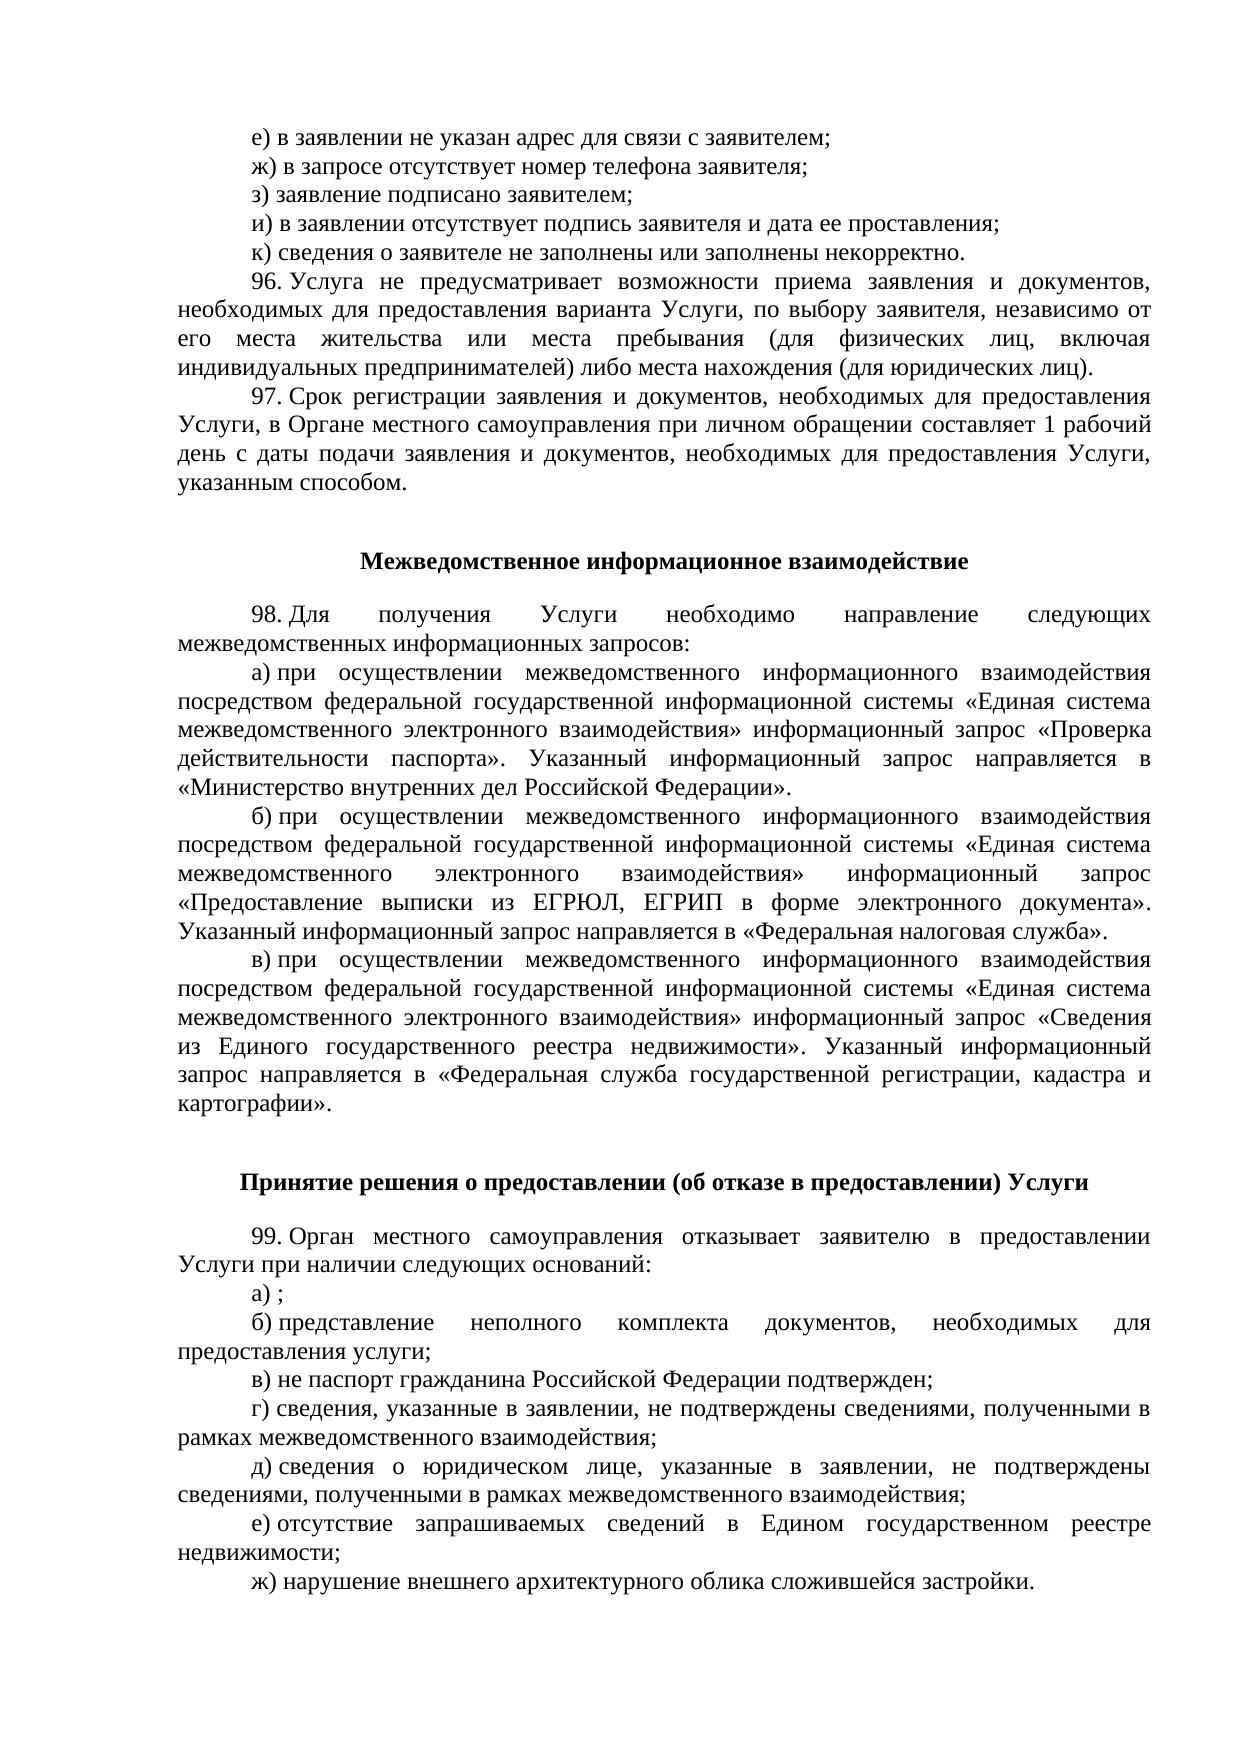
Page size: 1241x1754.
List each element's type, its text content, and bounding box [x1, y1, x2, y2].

list не паспорт гражданина Российской Федерации подтвержден; [177, 1364, 1152, 1393]
list заявление подписано заявителем; [177, 179, 1152, 208]
list при осуществлении межведомственного информационного взаимодействия посредством федеральной государственной информационной системы «Единая система межведомственного электронного взаимодействия» информационный запрос «Сведения из Единого государственного реестра недвижимости». Указанный информационный запрос направляется в «Федеральная служба государственной регистрации, кадастра и картографии». [177, 944, 1152, 1117]
list Срок регистрации заявления и документов, необходимых для предоставления Услуги, в Органе местного самоуправления при личном обращении составляет 1 рабочий день с даты подачи заявления и документов, необходимых для предоставления Услуги, указанным способом. [177, 381, 1152, 496]
list в заявлении не указан адрес для связи с заявителем; [177, 122, 1152, 151]
list нарушение внешнего архитектурного облика сложившейся застройки. [177, 1566, 1152, 1594]
list в заявлении отсутствует подпись заявителя и дата ее проставления; [177, 208, 1152, 237]
list в запросе отсутствует номер телефона заявителя; [177, 151, 1152, 179]
list Для получения Услуги необходимо направление следующих межведомственных информационных запросов: [177, 599, 1152, 657]
list сведения о юридическом лице, указанные в заявлении, не подтверждены сведениями, полученными в рамках межведомственного взаимодействия; [177, 1451, 1152, 1508]
list сведения о заявителе не заполнены или заполнены некорректно. [177, 237, 1152, 266]
text Принятие решения о предоставлении (об отказе в предоставлении) Услуги [177, 1167, 1152, 1196]
list сведения, указанные в заявлении, не подтверждены сведениями, полученными в рамках межведомственного взаимодействия; [177, 1393, 1152, 1451]
list при осуществлении межведомственного информационного взаимодействия посредством федеральной государственной информационной системы «Единая система межведомственного электронного взаимодействия» информационный запрос «Проверка действительности паспорта». Указанный информационный запрос направляется в «Министерство внутренних дел Российской Федерации». [177, 657, 1152, 801]
list представление неполного комплекта документов, необходимых для предоставления услуги; [177, 1307, 1152, 1364]
list отсутствие запрашиваемых сведений в Едином государственном реестре недвижимости; [177, 1508, 1152, 1566]
text Межведомственное информационное взаимодействие [177, 546, 1152, 574]
list при осуществлении межведомственного информационного взаимодействия посредством федеральной государственной информационной системы «Единая система межведомственного электронного взаимодействия» информационный запрос «Предоставление выписки из ЕГРЮЛ, ЕГРИП в форме электронного документа». Указанный информационный запрос направляется в «Федеральная налоговая служба». [177, 801, 1152, 944]
list Орган местного самоуправления отказывает заявителю в предоставлении Услуги при наличии следующих оснований: [177, 1221, 1152, 1278]
list Услуга не предусматривает возможности приема заявления и документов, необходимых для предоставления варианта Услуги, по выбору заявителя, независимо от его места жительства или места пребывания (для физических лиц, включая индивидуальных предпринимателей) либо места нахождения (для юридических лиц). [177, 266, 1152, 381]
list ; [177, 1278, 1152, 1307]
